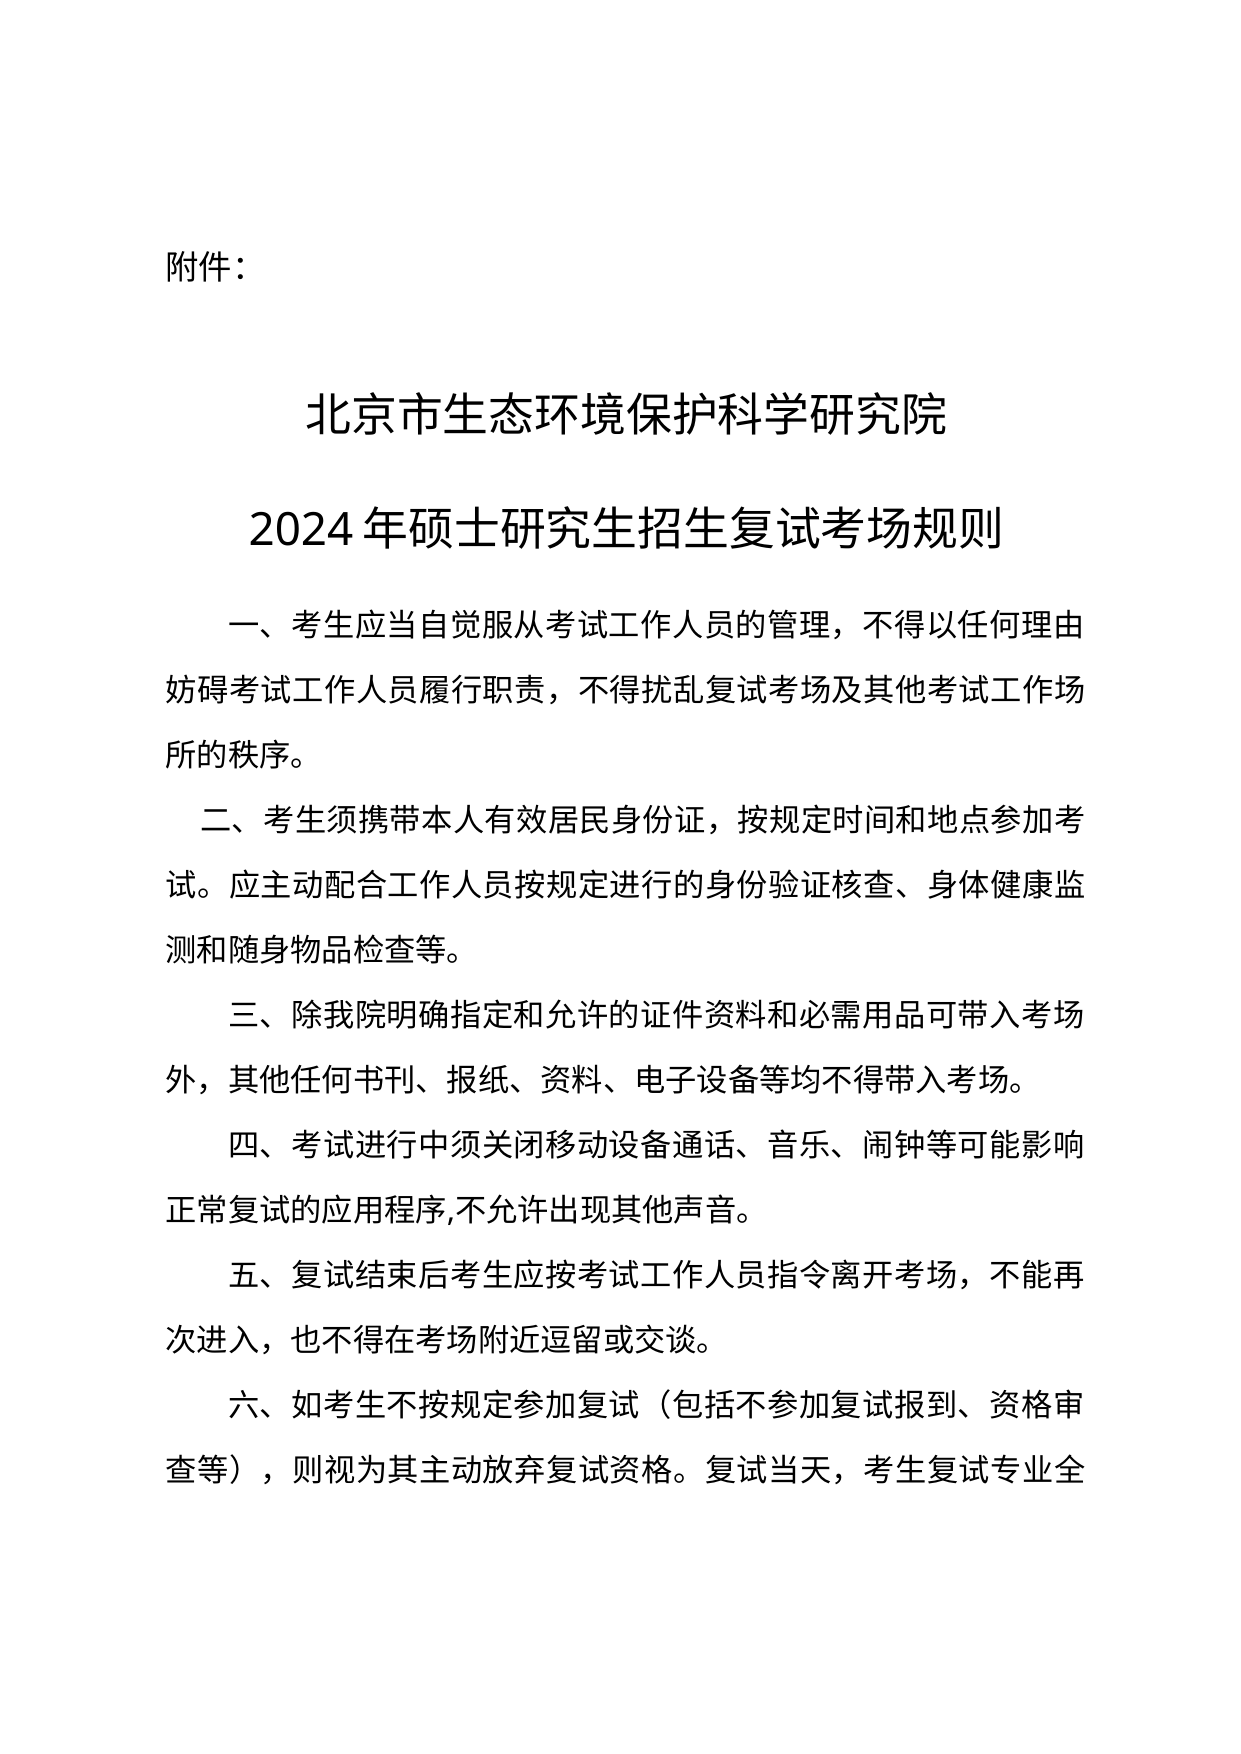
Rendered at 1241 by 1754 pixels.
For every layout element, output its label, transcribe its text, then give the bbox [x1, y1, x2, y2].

text 一、考生应当自觉服从考试工作人员的管理，不得以任何理由妨碍考试工作人员履行职责，不得扰乱复试考场及其他考试工作场所的秩序。 二、考生须携带本人有效居民身份证，按规定时间和地点参加考试。应主动配合工作人员按规定进行的身份验证核查、身体健康监测和随身物品检查等。 [165, 590, 1087, 980]
text 三、除我院明确指定和允许的证件资料和必需用品可带入考场外，其他任何书刊、报纸、资料、电子设备等均不得带入考场。 [165, 980, 1087, 1110]
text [165, 1370, 1087, 1500]
text 附件： [165, 233, 1087, 298]
text 北京市生态环境保护科学研究院 [165, 363, 1087, 460]
text 2024年硕士研究生招生复试考场规则 [165, 477, 1087, 574]
text 四、考试进行中须关闭移动设备通话、音乐、闹钟等可能影响正常复试的应用程序,不允许出现其他声音。 [165, 1110, 1087, 1240]
text 五、复试结束后考生应按考试工作人员指令离开考场，不能再次进入，也不得在考场附近逗留或交谈。 [165, 1240, 1087, 1370]
